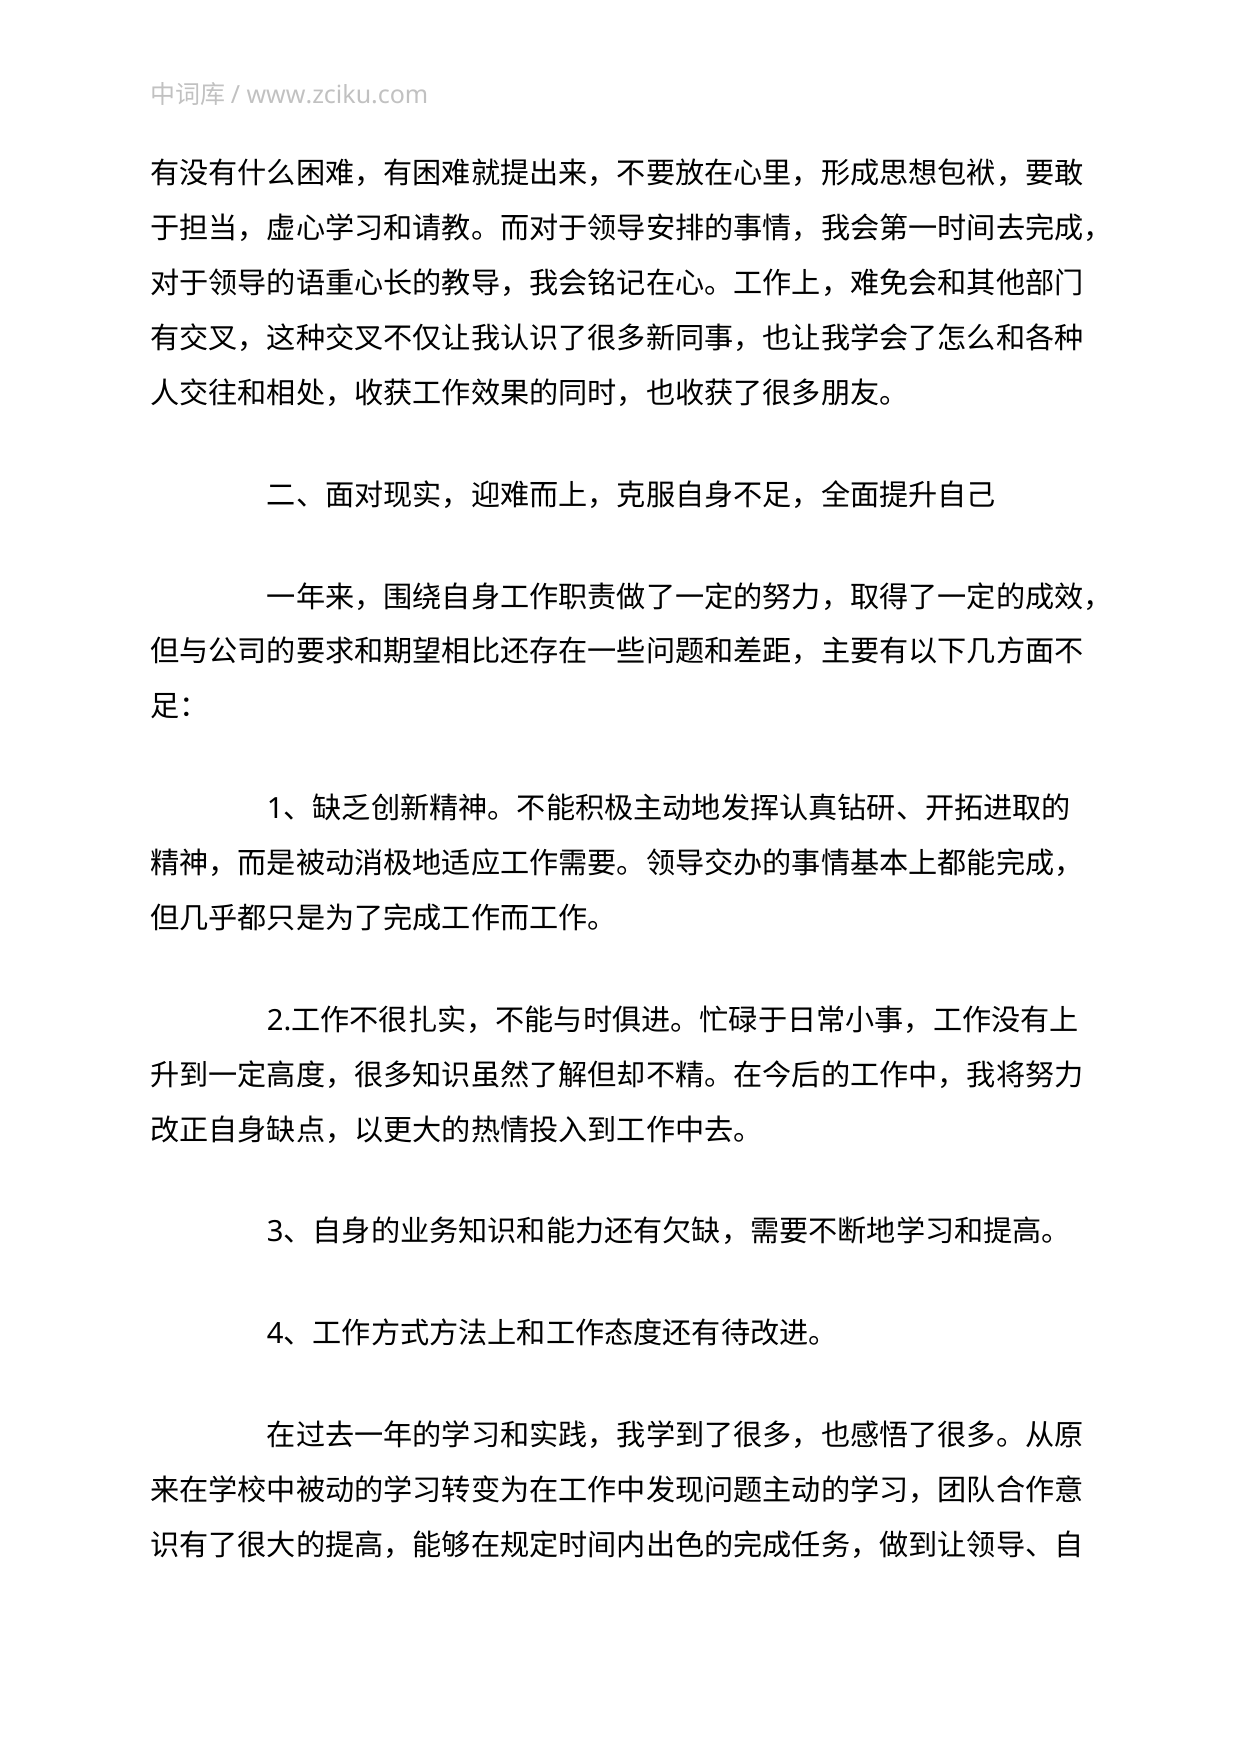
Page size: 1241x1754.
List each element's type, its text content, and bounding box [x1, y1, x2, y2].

text 2.工作不很扎实，不能与时俱进。忙碌于日常小事，工作没有上升到一定高度，很多知识虽然了解但却不精。在今后的工作中，我将努力改正自身缺点，以更大的热情投入到工作中去。 [150, 996, 1090, 1148]
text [150, 150, 1090, 412]
text 4、工作方式方法上和工作态度还有待改进。 [150, 1310, 1090, 1352]
text 3、自身的业务知识和能力还有欠缺，需要不断地学习和提高。 [150, 1208, 1090, 1250]
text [150, 1412, 1090, 1564]
text 一年来，围绕自身工作职责做了一定的努力，取得了一定的成效，但与公司的要求和期望相比还存在一些问题和差距，主要有以下几方面不足： [150, 573, 1090, 725]
text 二、面对现实，迎难而上，克服自身不足，全面提升自己 [150, 471, 1090, 514]
text 1、缺乏创新精神。不能积极主动地发挥认真钻研、开拓进取的精神，而是被动消极地适应工作需要。领导交办的事情基本上都能完成，但几乎都只是为了完成工作而工作。 [150, 785, 1090, 937]
